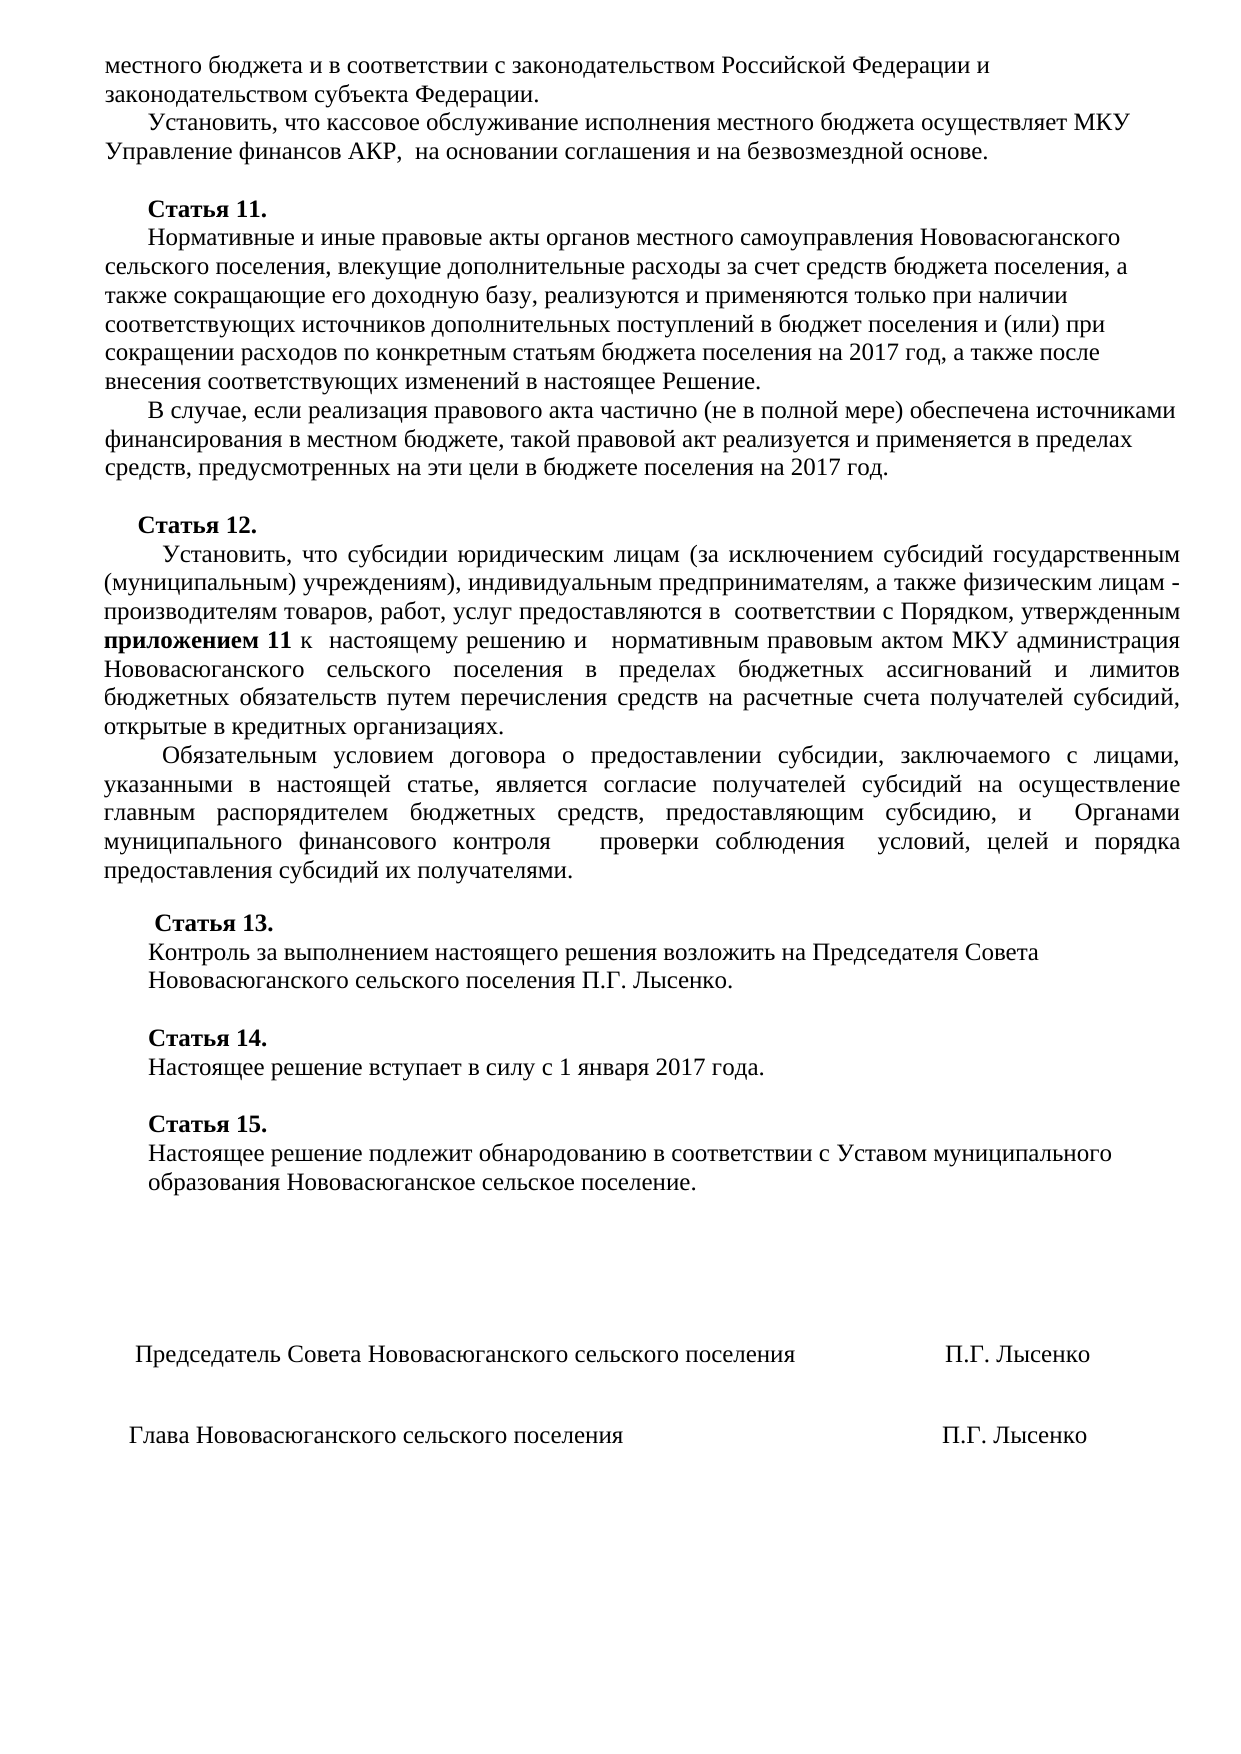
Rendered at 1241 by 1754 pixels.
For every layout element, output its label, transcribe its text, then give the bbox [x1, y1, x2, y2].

text Установить, что кассовое обслуживание исполнения местного бюджета осуществляет МКУ Управление финансов АКР, на основании соглашения и на безвозмездной основе. [104, 107, 1180, 165]
text Настоящее решение вступает в силу с 1 января 2017 года. [103, 1052, 1181, 1080]
text Председатель Совета Нововасюганского сельского поселения П.Г. Лысенко [103, 1339, 1181, 1368]
text Статья 12. [103, 510, 1180, 539]
text образования Нововасюганское сельское поселение. [103, 1167, 1181, 1195]
text В случае, если реализация правового акта частично (не в полной мере) обеспечена источниками финансирования в местном бюджете, такой правовой акт реализуется и применяется в пределах средств, предусмотренных на эти цели в бюджете поселения на 2017 год. [104, 395, 1180, 481]
text Контроль за выполнением настоящего решения возложить на Председателя Совета [103, 937, 1181, 965]
text Статья 14. [103, 1023, 1181, 1052]
text Установить, что субсидии юридическим лицам (за исключением субсидий государственным (муниципальным) учреждениям), индивидуальным предпринимателям, а также физическим лицам - производителям товаров, работ, услуг предоставляются в соответствии с Порядком, утвержденным приложением 11 к настоящему решению и нормативным правовым актом МКУ администрация Нововасюганского сельского поселения в пределах бюджетных ассигнований и лимитов бюджетных обязательств путем перечисления средств на расчетные счета получателей субсидий, открытые в кредитных организациях. [103, 539, 1181, 740]
text Обязательным условием договора о предоставлении субсидии, заключаемого с лицами, указанными в настоящей статье, является согласие получателей субсидий на осуществление главным распорядителем бюджетных средств, предоставляющим субсидию, и Органами муниципального финансового контроля проверки соблюдения условий, целей и порядка предоставления субсидий их получателями. [103, 740, 1181, 884]
text Глава Нововасюганского сельского поселения П.Г. Лысенко [103, 1421, 1181, 1449]
text Статья 11. [104, 194, 1180, 222]
text Статья 15. [103, 1109, 1181, 1138]
text Статья 13. [103, 908, 1181, 937]
text Нормативные и иные правовые акты органов местного самоуправления Нововасюганского сельского поселения, влекущие дополнительные расходы за счет средств бюджета поселения, а также сокращающие его доходную базу, реализуются и применяются только при наличии соответствующих источников дополнительных поступлений в бюджет поселения и (или) при сокращении расходов по конкретным статьям бюджета поселения на 2017 год, а также после внесения соответствующих изменений в настоящее Решение. [104, 222, 1180, 395]
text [104, 50, 1180, 107]
text Нововасюганского сельского поселения П.Г. Лысенко. [103, 965, 1181, 994]
text Настоящее решение подлежит обнародованию в соответствии с Уставом муниципального [103, 1138, 1181, 1167]
